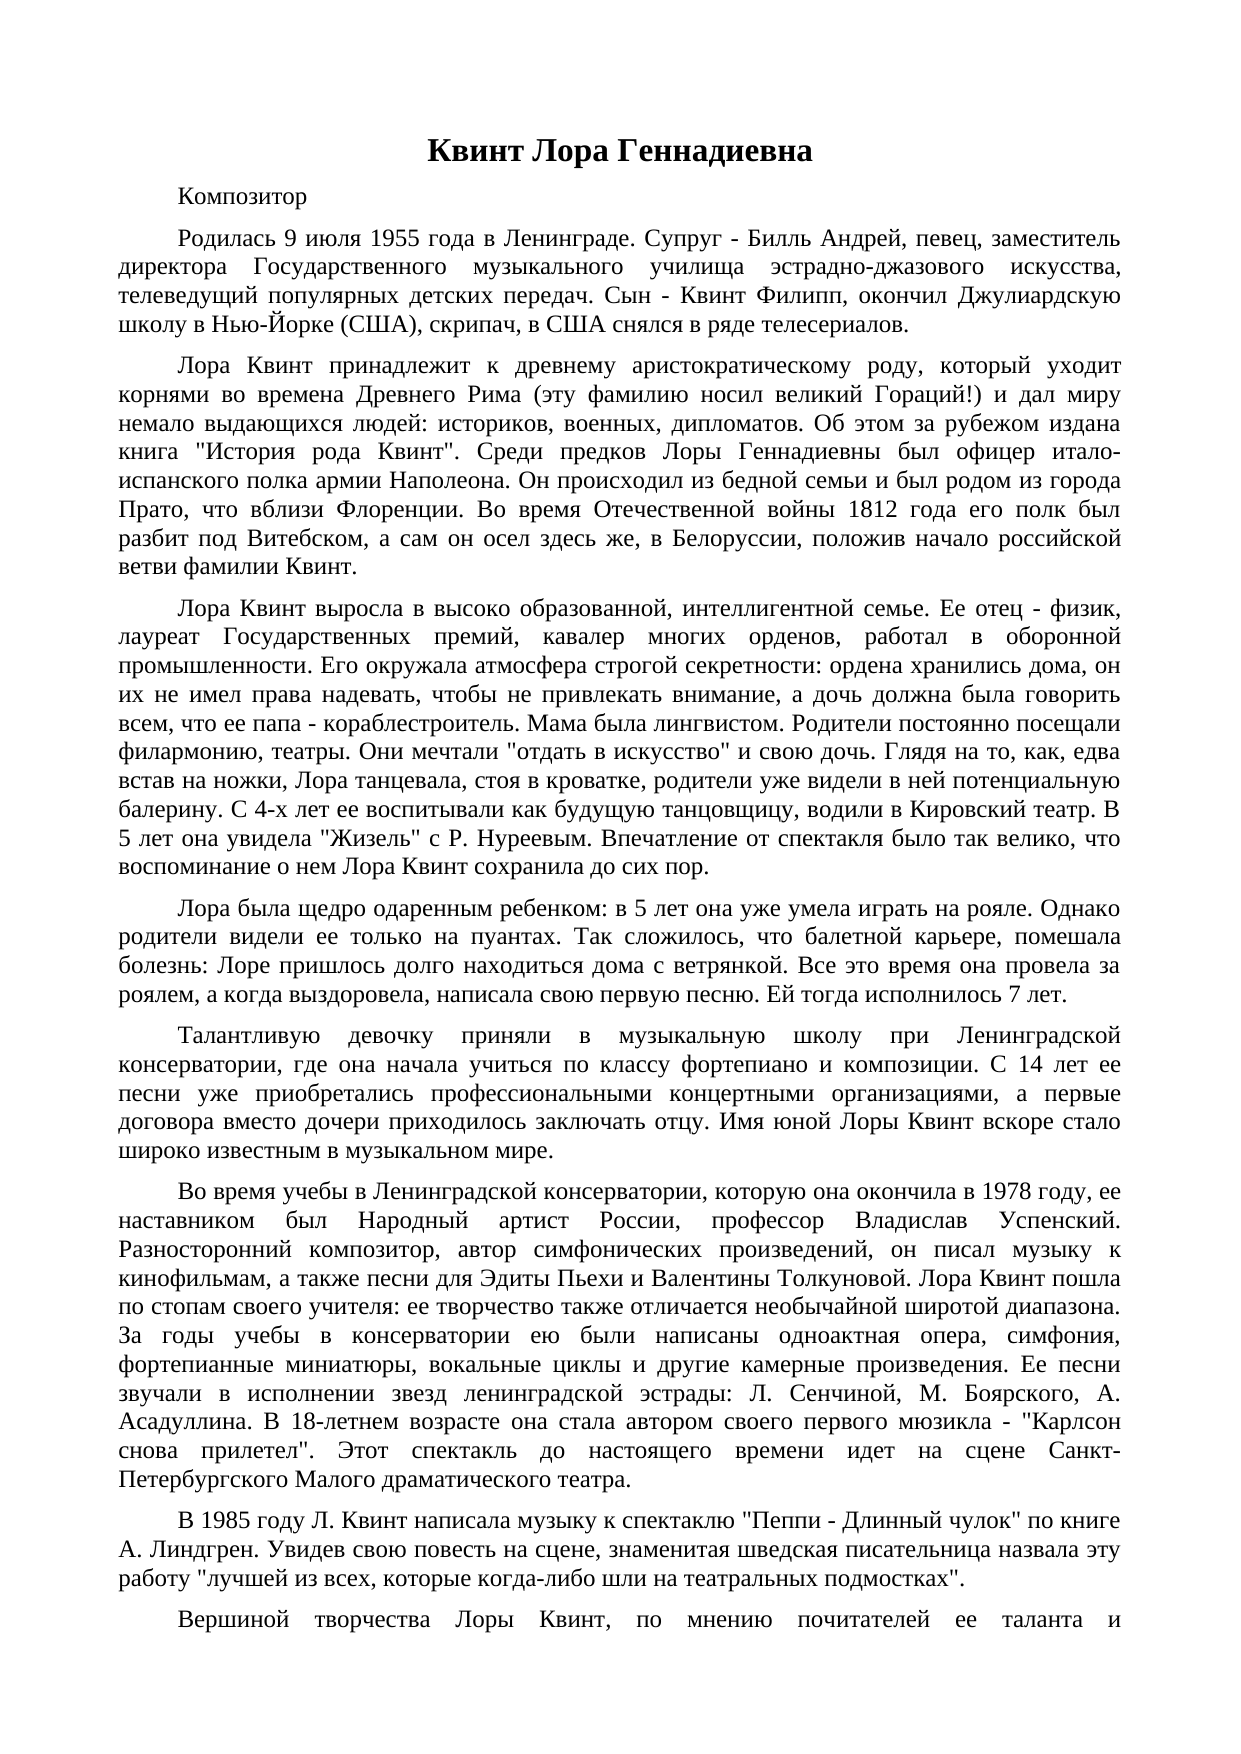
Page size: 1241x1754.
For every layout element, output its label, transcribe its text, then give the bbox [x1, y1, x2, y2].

text Лора была щедро одаренным ребенком: в 5 лет она уже умела играть на рояле. Однако родители видели ее только на пуантах. Так сложилось, что балетной карьере, помешала болезнь: Лоре пришлось долго находиться дома с ветрянкой. Все это время она провела за роялем, а когда выздоровела, написала свою первую песню. Ей тогда исполнилось 7 лет. [118, 893, 1122, 1008]
text Во время учебы в Ленинградской консерватории, которую она окончила в 1978 году, ее наставником был Народный артист России, профессор Владислав Успенский. Разносторонний композитор, автор симфонических произведений, он писал музыку к кинофильмам, а также песни для Эдиты Пьехи и Валентины Толкуновой. Лора Квинт пошла по стопам своего учителя: ее творчество также отличается необычайной широтой диапазона. За годы учебы в консерватории ею были написаны одноактная опера, симфония, фортепианные миниатюры, вокальные циклы и другие камерные произведения. Ее песни звучали в исполнении звезд ленинградской эстрады: Л. Сенчиной, М. Боярского, А. Асадуллина. В 18-летнем возрасте она стала автором своего первого мюзикла - "Карлсон снова прилетел". Этот спектакль до настоящего времени идет на сцене Санкт-Петербургского Малого драматического театра. [118, 1176, 1122, 1493]
text Талантливую девочку приняли в музыкальную школу при Ленинградской консерватории, где она начала учиться по классу фортепиано и композиции. С 14 лет ее песни уже приобретались профессиональными концертными организациями, а первые договора вместо дочери приходилось заключать отцу. Имя юной Лоры Квинт вскоре стало широко известным в музыкальном мире. [118, 1020, 1122, 1164]
text Композитор [118, 181, 1122, 210]
text В 1985 году Л. Квинт написала музыку к спектаклю "Пеппи - Длинный чулок" по книге А. Линдгрен. Увидев свою повесть на сцене, знаменитая шведская писательница назвала эту работу "лучшей из всех, которые когда-либо шли на театральных подмостках". [118, 1505, 1122, 1591]
text Лора Квинт выросла в высоко образованной, интеллигентной семье. Ее отец - физик, лауреат Государственных премий, кавалер многих орденов, работал в оборонной промышленности. Его окружала атмосфера строгой секретности: ордена хранились дома, он их не имел права надевать, чтобы не привлекать внимание, а дочь должна была говорить всем, что ее папа - кораблестроитель. Мама была лингвистом. Родители постоянно посещали филармонию, театры. Они мечтали "отдать в искусство" и свою дочь. Глядя на то, как, едва встав на ножки, Лора танцевала, стоя в кроватке, родители уже видели в ней потенциальную балерину. С 4-х лет ее воспитывали как будущую танцовщицу, водили в Кировский театр. В 5 лет она увидела "Жизель" с Р. Нуреевым. Впечатление от спектакля было так велико, что воспоминание о нем Лора Квинт сохранила до сих пор. [118, 593, 1122, 880]
text Лора Квинт принадлежит к древнему аристократическому роду, который уходит корнями во времена Древнего Рима (эту фамилию носил великий Гораций!) и дал миру немало выдающихся людей: историков, военных, дипломатов. Об этом за рубежом издана книга "История рода Квинт". Среди предков Лоры Геннадиевны был офицер итало-испанского полка армии Наполеона. Он происходил из бедной семьи и был родом из города Прато, что вблизи Флоренции. Во время Отечественной войны 1812 года его полк был разбит под Витебском, а сам он осел здесь же, в Белоруссии, положив начало российской ветви фамилии Квинт. [118, 350, 1122, 580]
text Родилась 9 июля 1955 года в Ленинграде. Супруг - Билль Андрей, певец, заместитель директора Государственного музыкального училища эстрадно-джазового искусства, телеведущий популярных детских передач. Сын - Квинт Филипп, окончил Джулиардскую школу в Нью-Йорке (США), скрипач, в США снялся в ряде телесериалов. [118, 223, 1122, 338]
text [118, 1604, 1122, 1633]
text Квинт Лора Геннадиевна [118, 131, 1122, 169]
